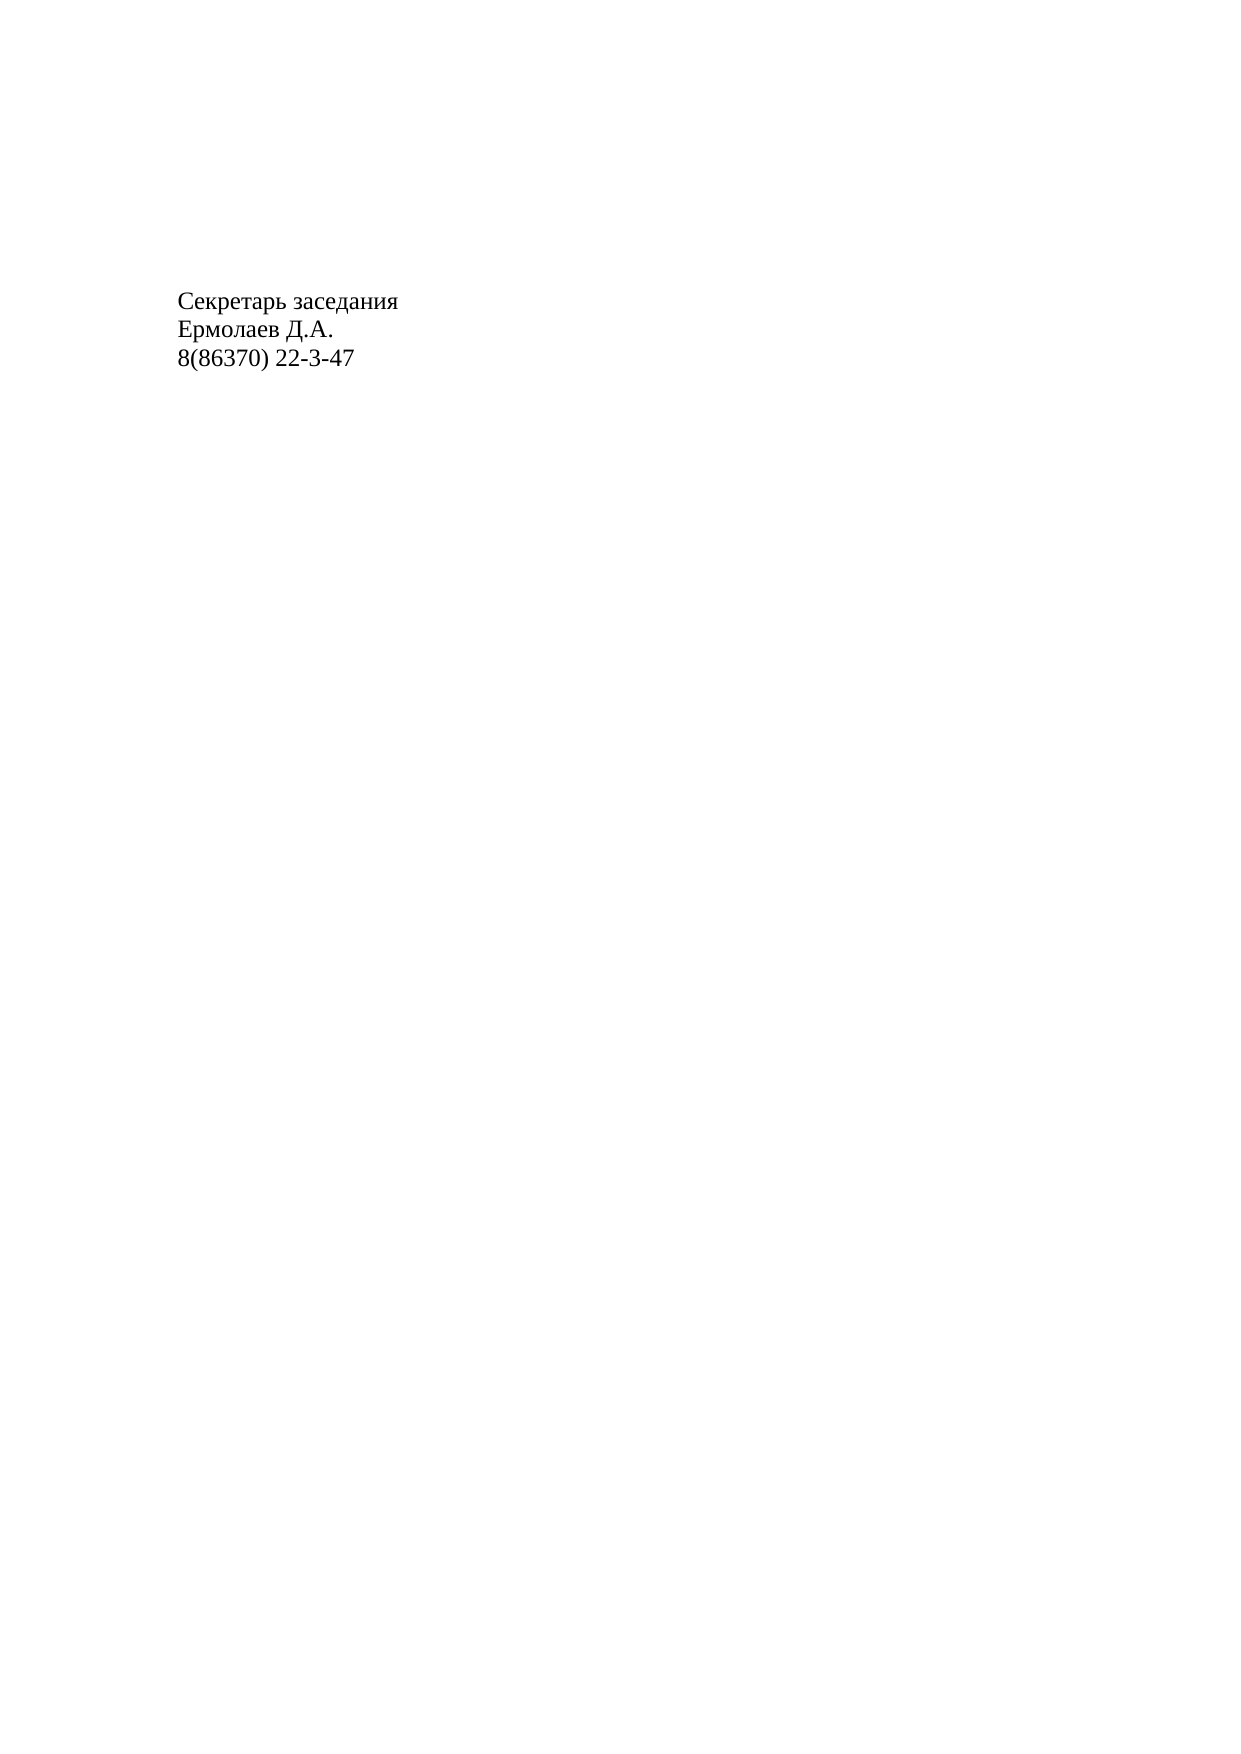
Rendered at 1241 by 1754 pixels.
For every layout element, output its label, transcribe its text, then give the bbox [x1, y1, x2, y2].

text 8(86370) 22-3-47 [177, 343, 1152, 372]
text Секретарь заседания [177, 286, 1152, 314]
text Ермолаев Д.А. [177, 314, 1152, 343]
